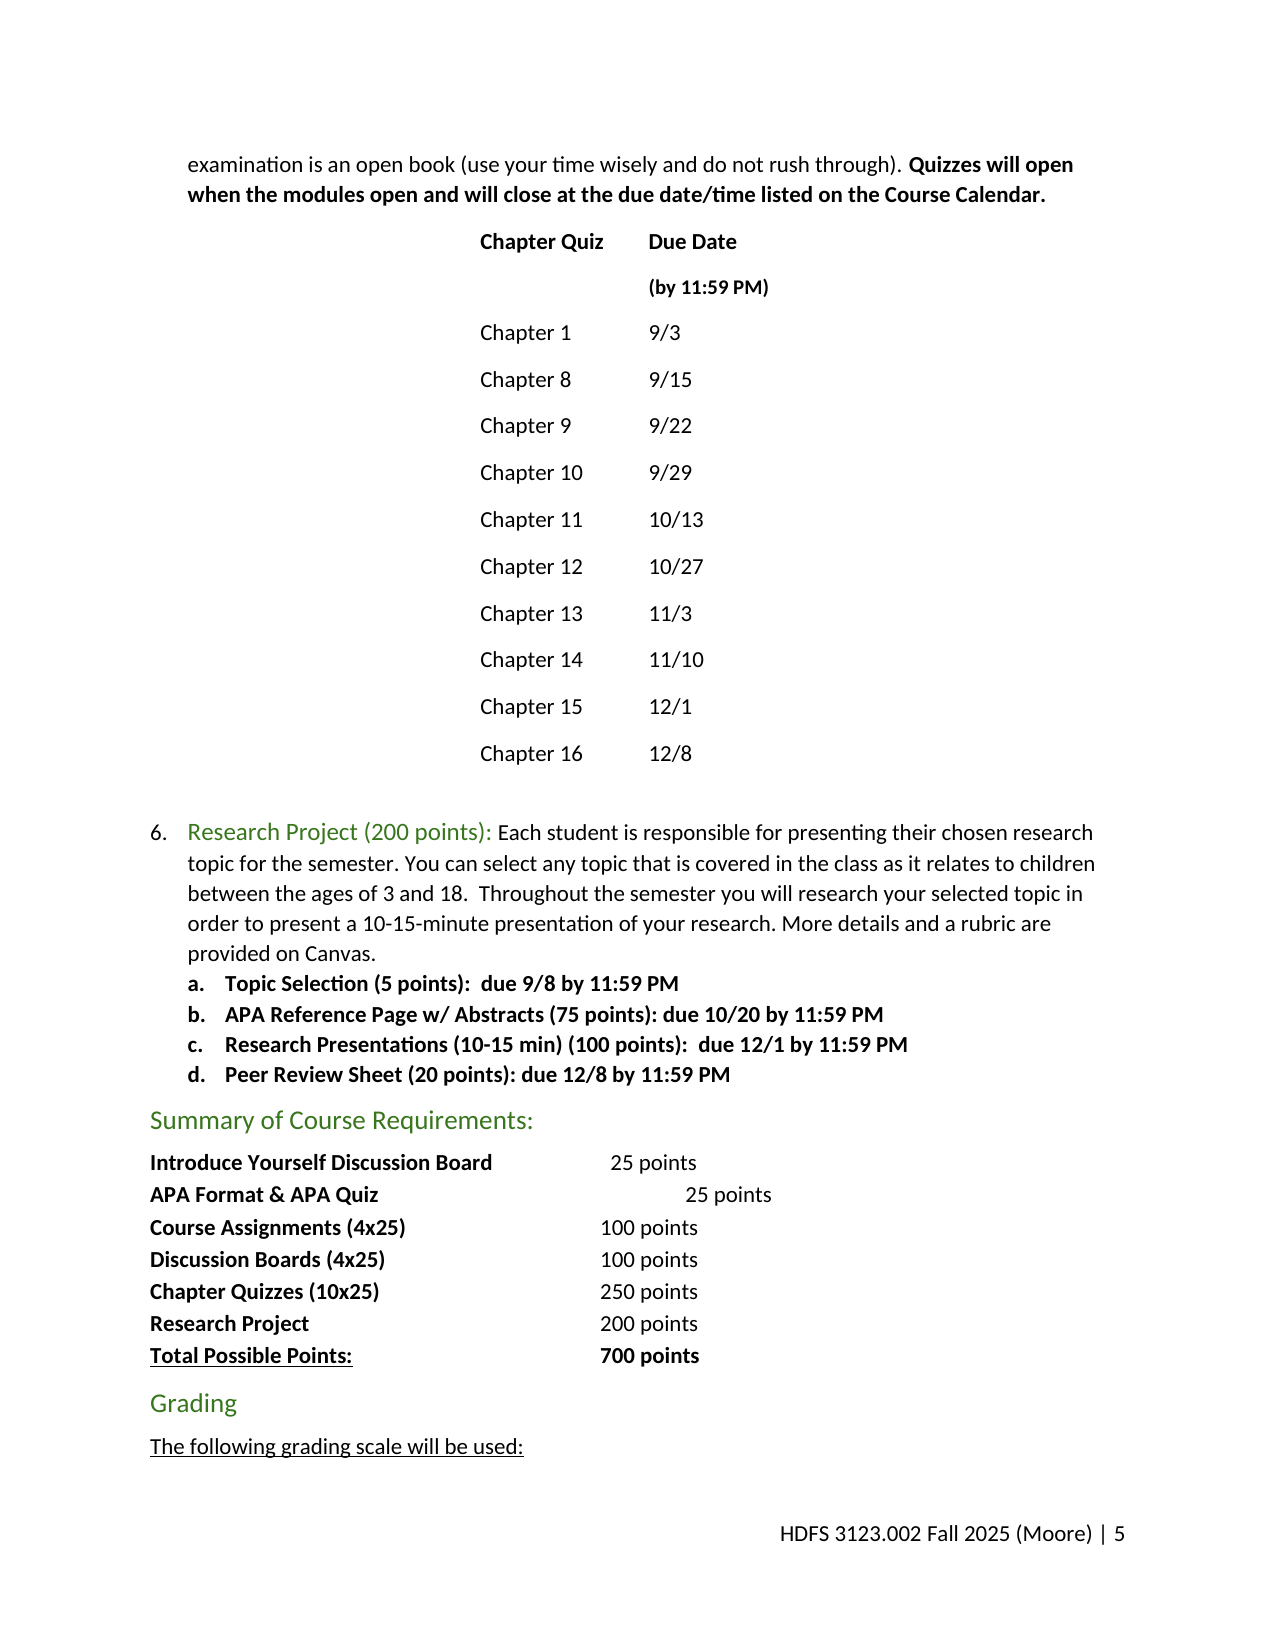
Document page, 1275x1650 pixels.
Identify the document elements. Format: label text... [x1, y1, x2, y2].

table_header Chapter Quiz [469, 227, 637, 318]
text Discussion Boards (4x25) 100 points [150, 1245, 1125, 1273]
table_cell Chapter 8 [469, 365, 637, 412]
table_cell 9/15 [637, 365, 806, 412]
list Research Project (200 points): Each student is responsible for presenting their chosen research topic for the semester. You can select any topic that is covered in the class as it relates to children between the ages of 3 and 18. Throughout the semester you will research your selected topic in order to present a 10-15-minute presentation of your research. More details and a rubric are provided on Canvas. [150, 816, 1125, 967]
text Chapter Quizzes (10x25) 250 points [150, 1277, 1125, 1305]
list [150, 150, 1125, 208]
table_cell Chapter 12 [469, 552, 637, 599]
table_cell 10/13 [637, 505, 806, 552]
table_cell Chapter 15 [469, 692, 637, 739]
table_cell Chapter 14 [469, 646, 637, 692]
list Peer Review Sheet (20 points): due 12/8 by 11:59 PM [187, 1060, 1125, 1088]
text APA Format & APA Quiz 25 points [150, 1181, 1125, 1209]
table_cell Chapter 9 [469, 412, 637, 458]
table_cell Chapter 16 [469, 739, 637, 786]
table_cell 9/22 [637, 412, 806, 458]
list Topic Selection (5 points): due 9/8 by 11:59 PM [187, 969, 1125, 998]
text Total Possible Points: 700 points [150, 1342, 1125, 1369]
table_cell 12/8 [637, 739, 806, 786]
table_cell 9/3 [637, 318, 806, 365]
table_cell 9/29 [637, 459, 806, 505]
subtitle Summary of Course Requirements: [150, 1103, 1125, 1136]
table_cell 11/10 [637, 646, 806, 692]
text Research Project 200 points [150, 1309, 1125, 1337]
text Introduce Yourself Discussion Board 25 points [150, 1148, 1125, 1176]
list Research Presentations (10-15 min) (100 points): due 12/1 by 11:59 PM [187, 1030, 1125, 1058]
table_cell 11/3 [637, 599, 806, 646]
list APA Reference Page w/ Abstracts (75 points): due 10/20 by 11:59 PM [187, 1000, 1125, 1028]
table_cell 12/1 [637, 692, 806, 739]
subtitle Grading [150, 1386, 1125, 1419]
table_cell 10/27 [637, 552, 806, 599]
text The following grading scale will be used: [150, 1432, 1125, 1460]
text Course Assignments (4x25) 100 points [150, 1213, 1125, 1241]
table_cell Chapter 13 [469, 599, 637, 646]
table_cell Chapter 1 [469, 318, 637, 365]
table_cell Chapter 11 [469, 505, 637, 552]
table_cell Chapter 10 [469, 459, 637, 505]
table_header Due Date (by 11:59 PM) [637, 227, 806, 318]
